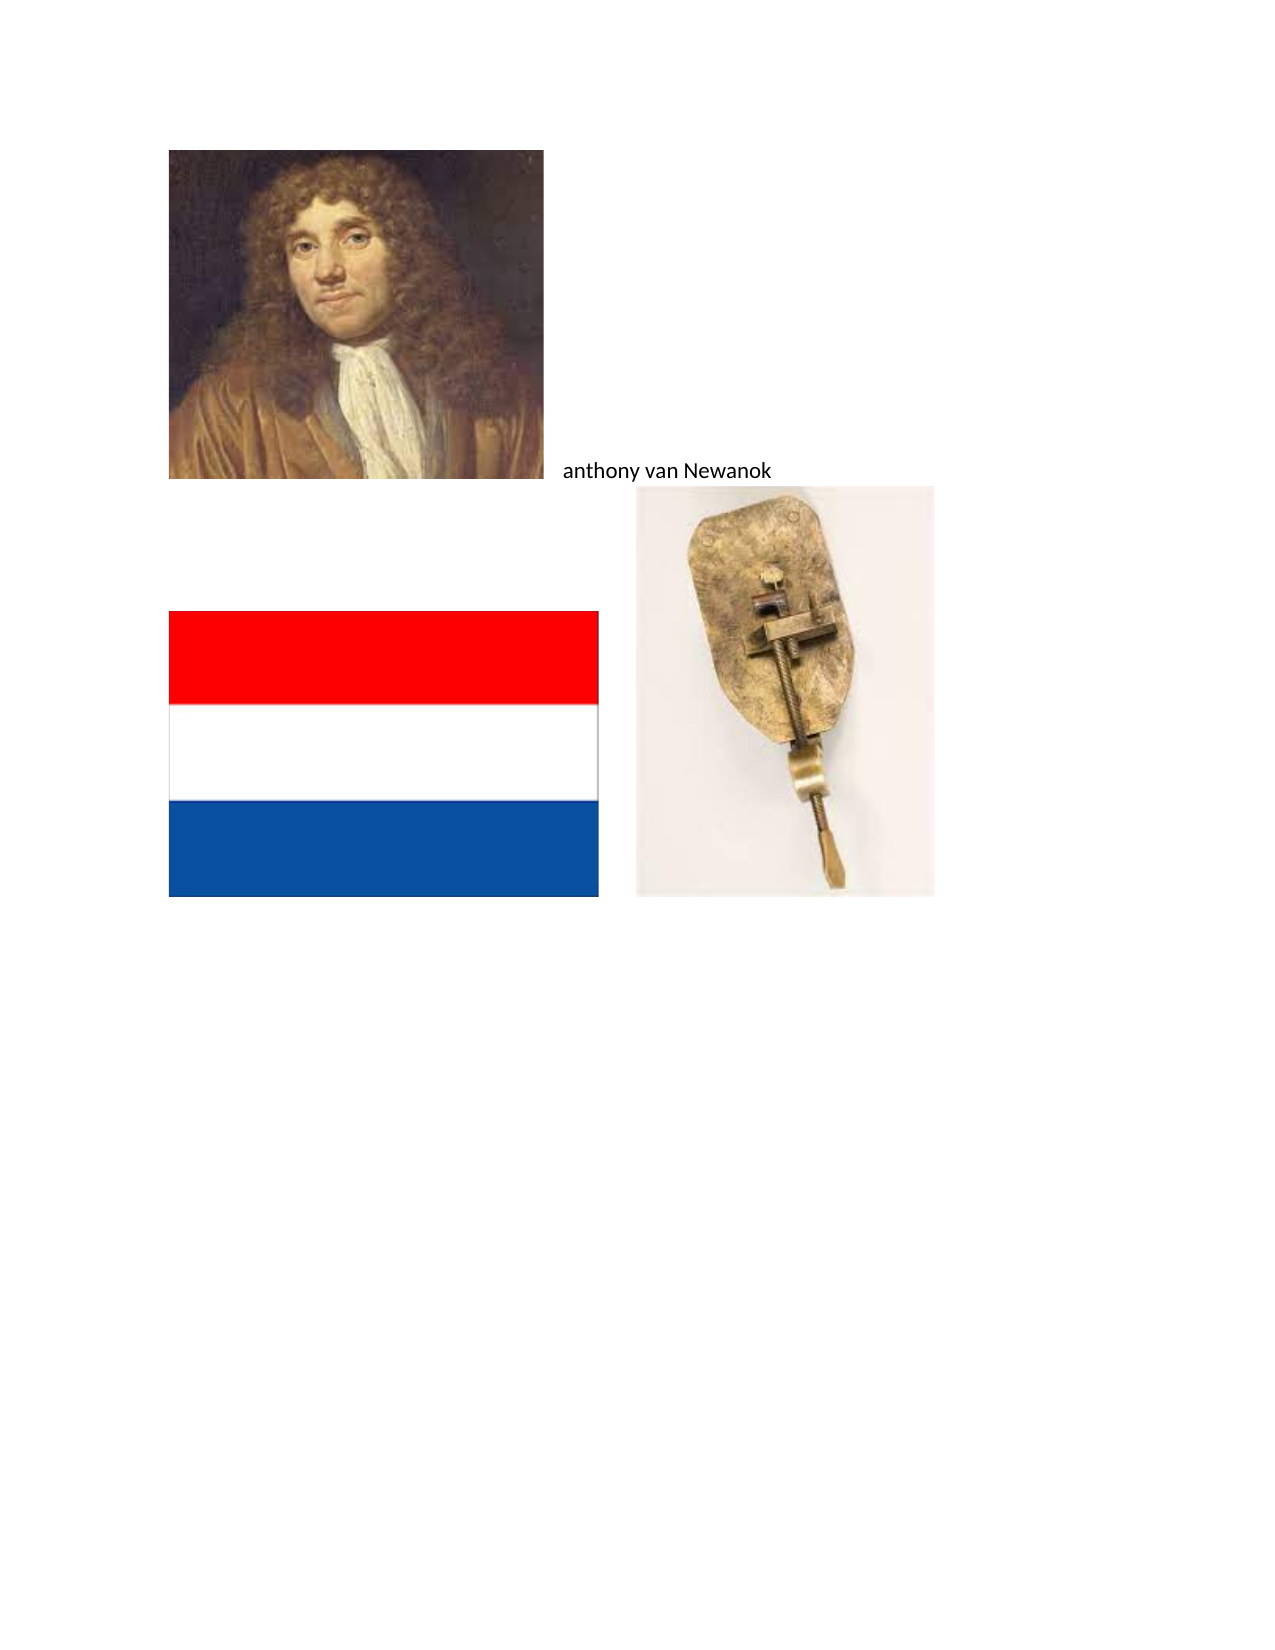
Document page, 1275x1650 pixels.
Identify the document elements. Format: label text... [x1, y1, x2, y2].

text anthony van Newanok [150, 150, 1125, 897]
